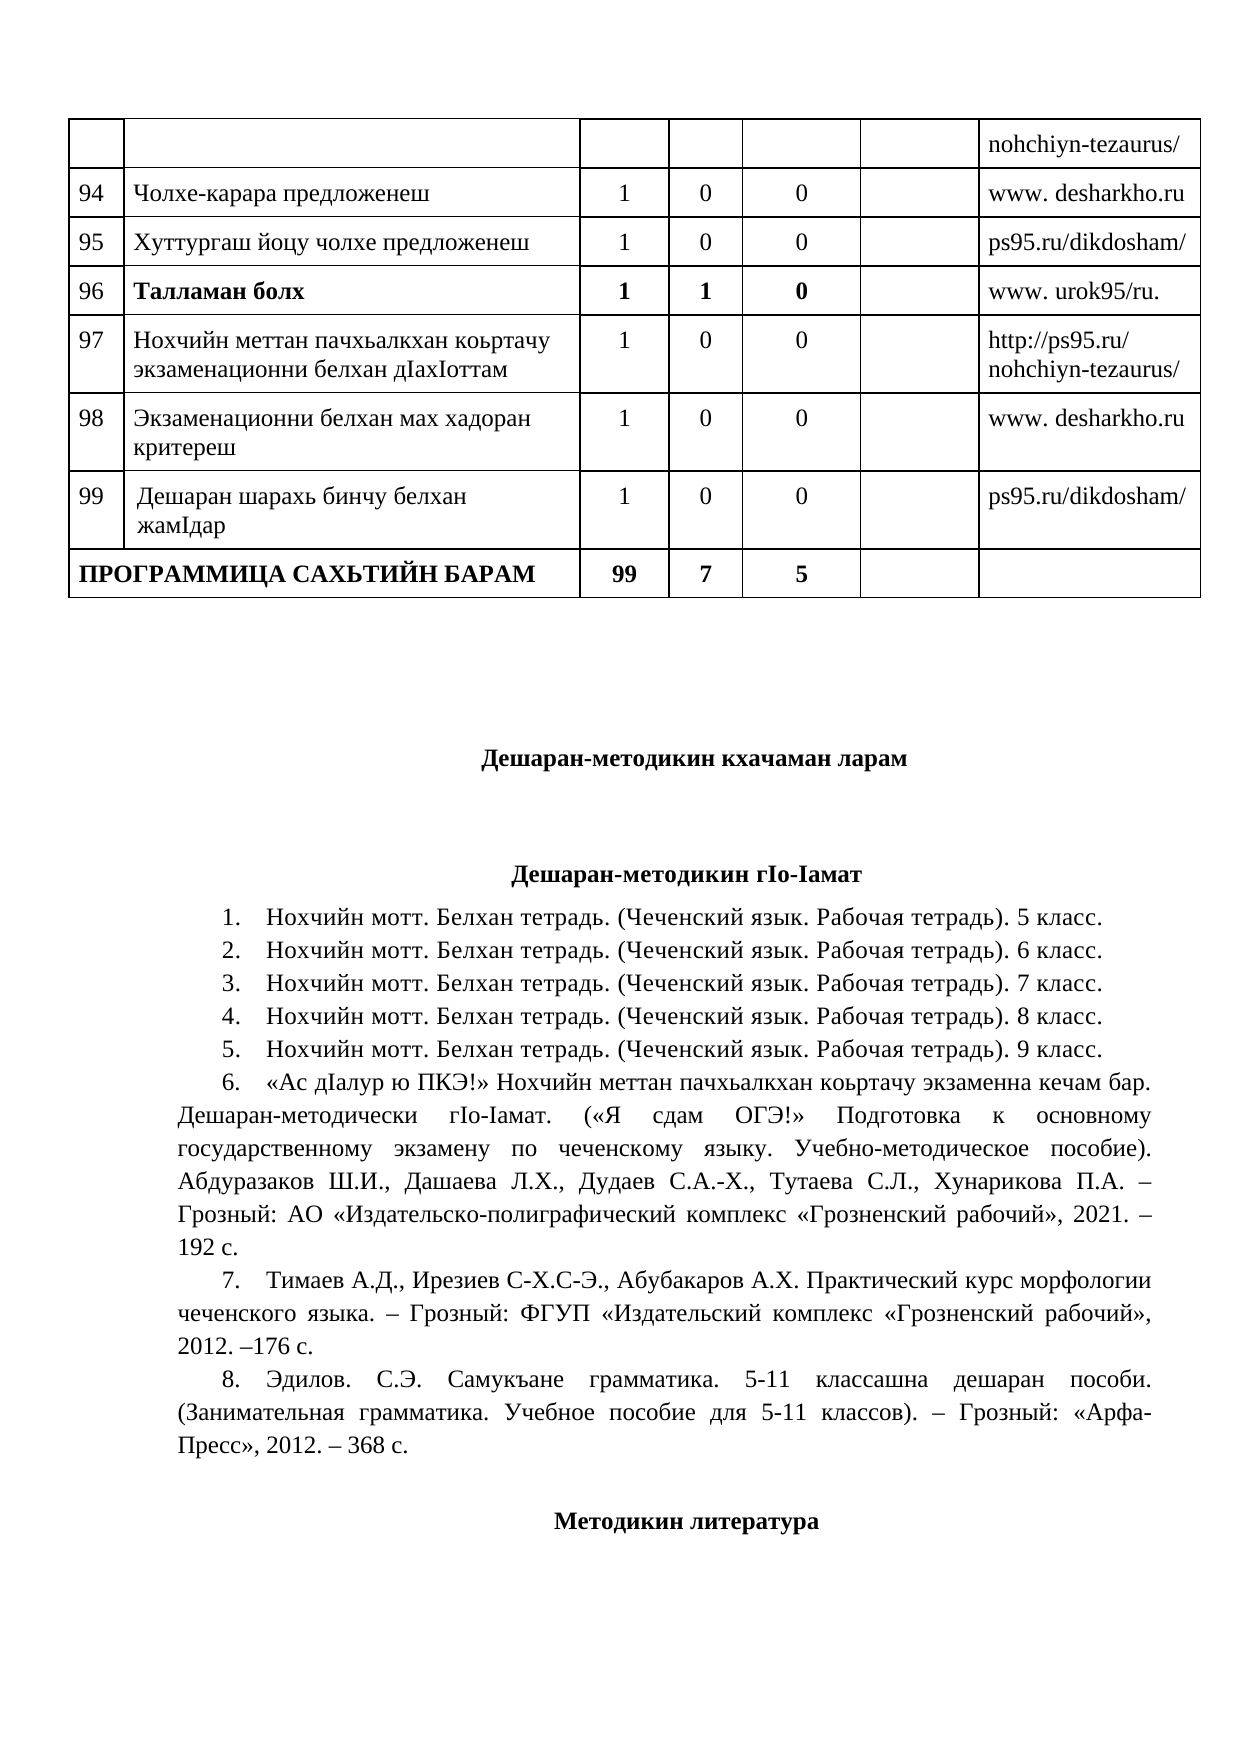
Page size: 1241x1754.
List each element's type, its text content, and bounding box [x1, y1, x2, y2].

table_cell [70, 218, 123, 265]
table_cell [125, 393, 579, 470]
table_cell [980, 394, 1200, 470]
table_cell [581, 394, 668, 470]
list Эдилов. С.Э. Самукъане грамматика. 5-11 классашна дешаран пособи. (Занимательная грамматика. Учебное пособие для 5-11 классов). – Грозный: «Арфа-Пресс», 2012. – 368 с. [177, 1364, 1152, 1459]
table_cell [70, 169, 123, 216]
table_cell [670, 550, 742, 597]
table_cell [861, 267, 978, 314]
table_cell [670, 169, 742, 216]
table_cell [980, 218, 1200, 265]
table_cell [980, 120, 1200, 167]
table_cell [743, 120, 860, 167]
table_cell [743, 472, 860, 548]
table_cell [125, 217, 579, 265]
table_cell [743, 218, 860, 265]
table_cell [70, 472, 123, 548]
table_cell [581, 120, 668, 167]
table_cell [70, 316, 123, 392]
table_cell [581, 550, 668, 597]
list Нохчийн мотт. Белхан тетрадь. (Чеченский язык. Рабочая тетрадь). 8 класс. [177, 1001, 1152, 1030]
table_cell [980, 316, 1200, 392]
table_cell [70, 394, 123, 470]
list Нохчийн мотт. Белхан тетрадь. (Чеченский язык. Рабочая тетрадь). 7 класс. [177, 968, 1152, 997]
list Нохчийн мотт. Белхан тетрадь. (Чеченский язык. Рабочая тетрадь). 5 класс. [177, 902, 1152, 931]
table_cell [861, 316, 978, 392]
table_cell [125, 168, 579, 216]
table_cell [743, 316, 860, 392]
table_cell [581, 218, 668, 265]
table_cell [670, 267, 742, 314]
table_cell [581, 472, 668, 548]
text Методикин литература [177, 1506, 1152, 1535]
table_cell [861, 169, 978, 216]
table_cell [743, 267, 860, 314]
text Дешаран-методикин кхачаман ларам [177, 743, 1167, 772]
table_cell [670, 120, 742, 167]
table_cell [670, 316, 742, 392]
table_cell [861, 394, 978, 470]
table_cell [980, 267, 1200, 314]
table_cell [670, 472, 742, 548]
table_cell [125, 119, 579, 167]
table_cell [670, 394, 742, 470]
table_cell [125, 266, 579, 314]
list «Ас дӀалур ю ПКЭ!» Нохчийн меттан пачхьалкхан коьртачу экзаменна кечам бар. Дешаран-методически гӀо-Ӏамат. («Я сдам ОГЭ!» Подготовка к основному государственному экзамену по чеченскому языку. Учебно-методическое пособие). Абдуразаков Ш.И., Дашаева Л.Х., Дудаев С.А.-Х., Тутаева С.Л., Хунарикова П.А. – Грозный: АО «Издательско-полиграфический комплекс «Грозненский рабочий», 2021. – 192 с. [177, 1067, 1152, 1261]
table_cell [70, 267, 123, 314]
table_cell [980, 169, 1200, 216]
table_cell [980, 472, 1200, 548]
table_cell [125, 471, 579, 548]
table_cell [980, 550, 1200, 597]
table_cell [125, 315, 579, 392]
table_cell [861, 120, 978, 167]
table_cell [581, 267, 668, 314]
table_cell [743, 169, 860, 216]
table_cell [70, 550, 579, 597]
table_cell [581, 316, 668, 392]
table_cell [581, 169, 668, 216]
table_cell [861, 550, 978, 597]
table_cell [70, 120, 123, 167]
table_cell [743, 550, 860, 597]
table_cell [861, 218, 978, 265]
list Тимаев А.Д., Ирезиев С-Х.С-Э., Абубакаров А.Х. Практический курс морфологии чеченского языка. – Грозный: ФГУП «Издательский комплекс «Грозненский рабочий», 2012. –176 с. [177, 1265, 1152, 1360]
list Нохчийн мотт. Белхан тетрадь. (Чеченский язык. Рабочая тетрадь). 6 класс. [177, 935, 1152, 964]
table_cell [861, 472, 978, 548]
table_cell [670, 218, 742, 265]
text Дешаран-методикин гӀо-Ӏамат [177, 859, 1152, 888]
list Нохчийн мотт. Белхан тетрадь. (Чеченский язык. Рабочая тетрадь). 9 класс. [177, 1034, 1152, 1063]
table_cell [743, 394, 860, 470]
